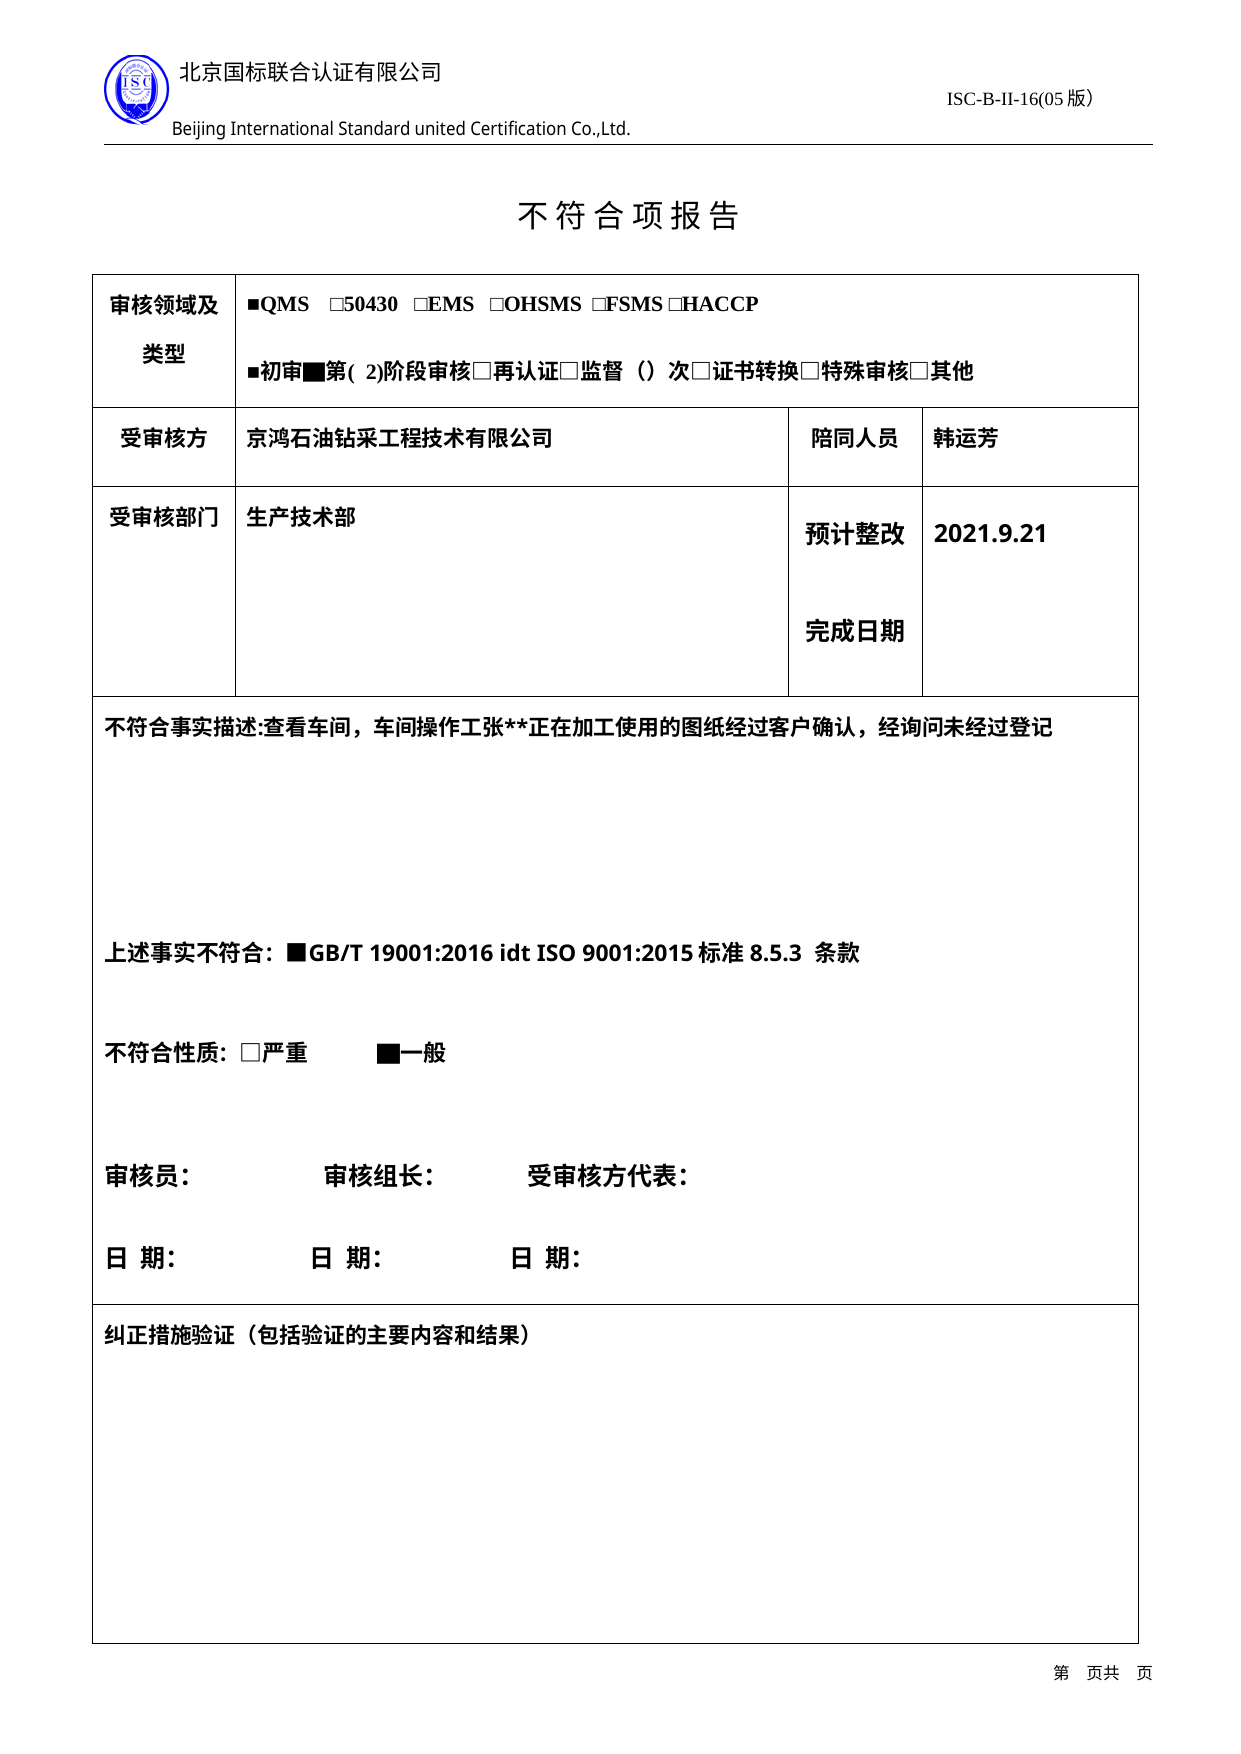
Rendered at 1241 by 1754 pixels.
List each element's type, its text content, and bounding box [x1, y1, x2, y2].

table_cell 生产技术部 [236, 487, 788, 696]
table_cell 预计整改完成日期 [789, 487, 922, 696]
table_cell 受审核部门 [93, 487, 235, 696]
table_cell 受审核方 [93, 408, 235, 486]
picture [104, 55, 172, 124]
table_cell 2021.9.21 [923, 487, 1138, 696]
text 不 符 合 项 报 告 [104, 181, 1153, 246]
table_cell 京鸿石油钻采工程技术有限公司 [236, 408, 788, 486]
table_cell 陪同人员 [789, 408, 922, 486]
table_cell 韩运芳 [923, 408, 1138, 486]
table_header 审核领域及类型 [93, 275, 235, 407]
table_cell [93, 1305, 1138, 1643]
table_header ■QMS □50430 □EMS □OHSMS □FSMS □HACCP ■初审▇第( 2)阶段审核□再认证□监督（）次□证书转换□特殊审核□其他 [236, 275, 1138, 407]
table_cell 不符合事实描述:查看车间，车间操作工张**正在加工使用的图纸经过客户确认，经询问未经过登记 上述事实不符合：■GB/T 19001:2016 idt ISO 9001:2015标准 8.5.3 条款 不符合性质：□严重 ▇一般 审核员： 审核组长： 受审核方代表： 日 期： 日 期： 日 期： [93, 697, 1138, 1304]
